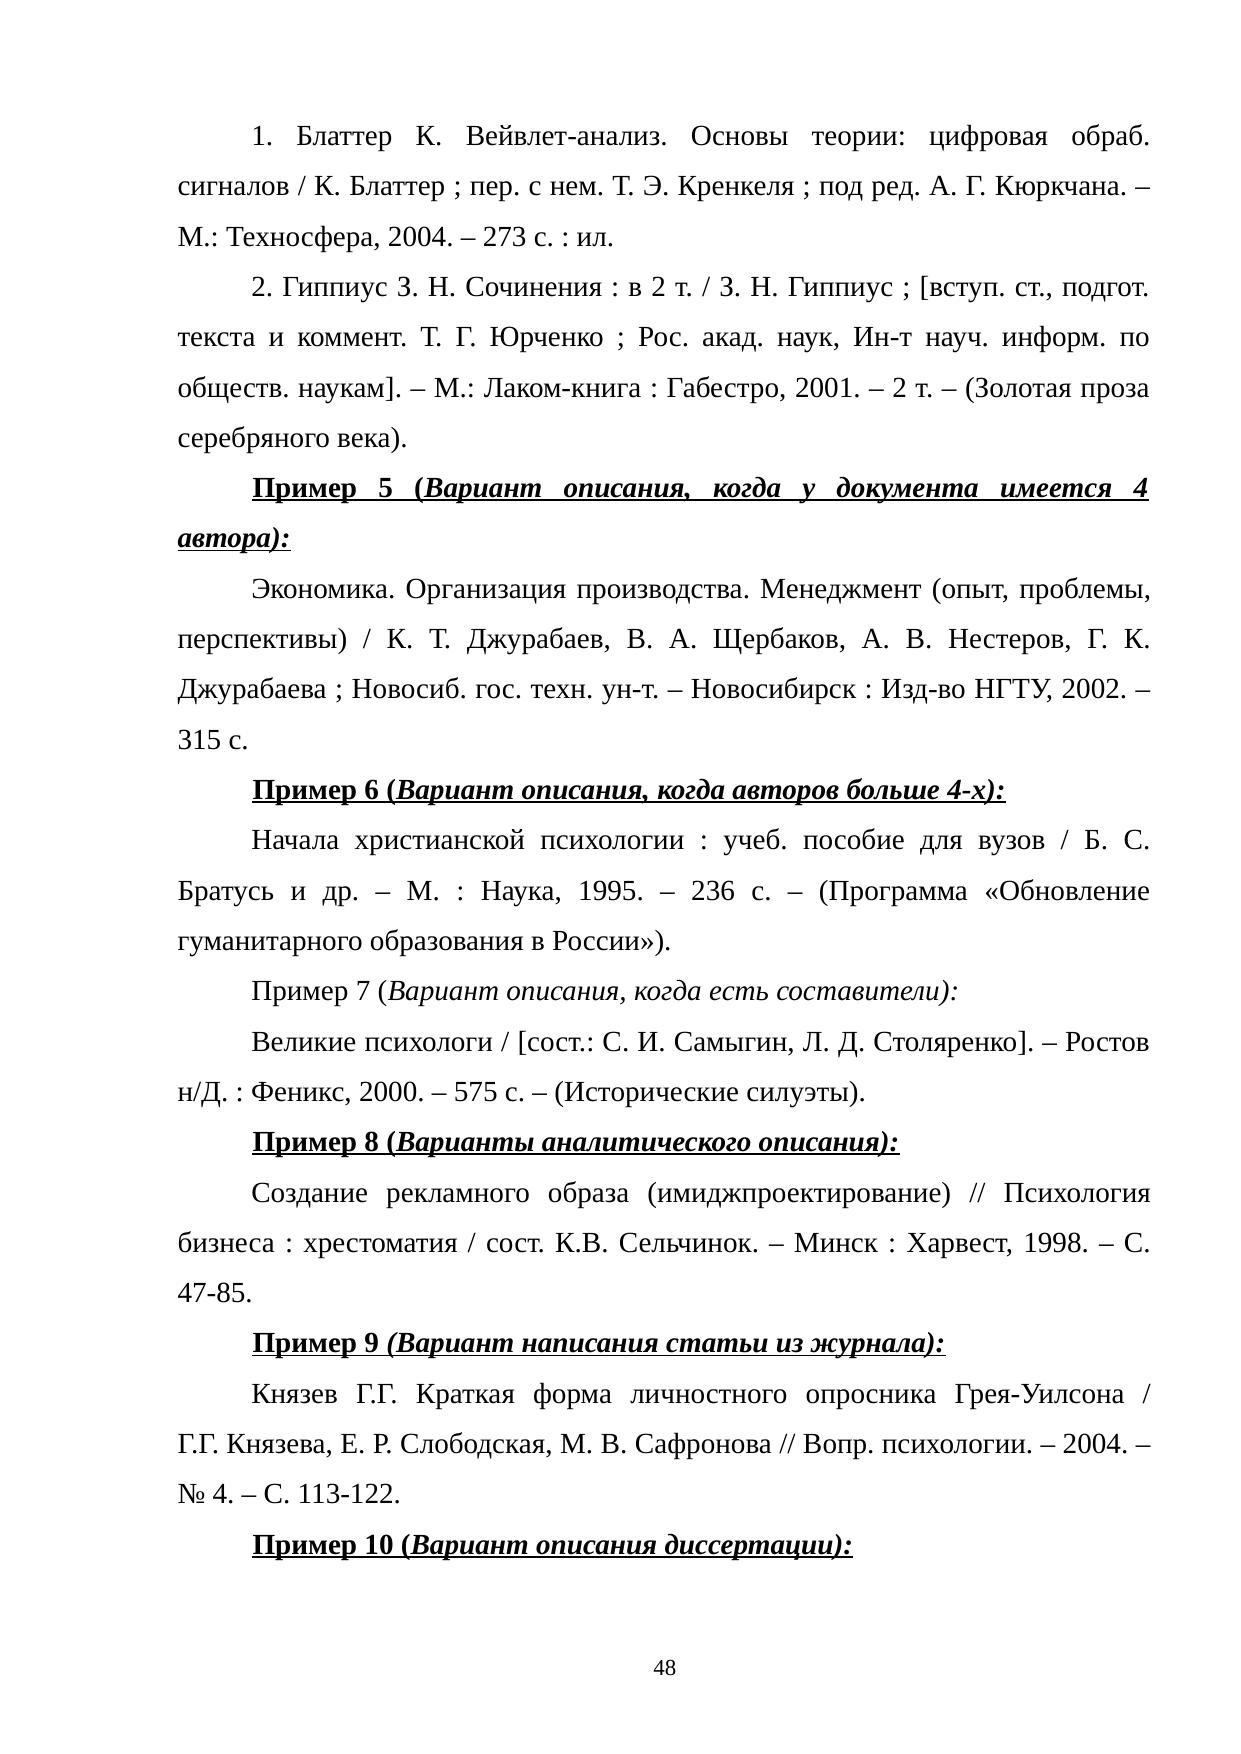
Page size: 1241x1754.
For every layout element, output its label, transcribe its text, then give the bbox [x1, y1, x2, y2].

text Пример 10 (Вариант описания диссертации): [177, 1527, 1152, 1560]
text Пример 5 (Вариант описания, когда у документа имеется 4 автора): [177, 470, 1152, 554]
text Начала христианской психологии : учеб. пособие для вузов / Б. С. Братусь и др. – М. : Наука, 1995. – 236 с. – (Программа «Обновление гуманитарного образования в России»). [177, 822, 1152, 957]
text Создание рекламного образа (имиджпроектирование) // Психология бизнеса : хрестоматия / сост. К.В. Сельчинок. – Минск : Харвест, 1998. – С. 47-85. [177, 1175, 1152, 1309]
text 1. Блаттер К. Вейвлет-анализ. Основы теории: цифровая обраб. сигналов / К. Блаттер ; пер. с нем. Т. Э. Кренкеля ; под ред. А. Г. Кюркчана. – М.: Техносфера, 2004. – 273 с. : ил. [177, 118, 1152, 252]
text Великие психологи / [сост.: С. И. Самыгин, Л. Д. Столяренко]. – Ростов н/Д. : Феникс, 2000. – 575 с. – (Исторические силуэты). [177, 1024, 1152, 1108]
text Пример 8 (Варианты аналитического описания): [177, 1124, 1152, 1158]
text Пример 9 (Вариант написания статьи из журнала): [177, 1326, 1152, 1359]
text Экономика. Организация производства. Менеджмент (опыт, проблемы, перспективы) / К. Т. Джурабаев, В. А. Щербаков, А. В. Нестеров, Г. К. Джурабаева ; Новосиб. гос. техн. ун-т. – Новосибирск : Изд-во НГТУ, 2002. – 315 с. [177, 571, 1152, 755]
text Пример 6 (Вариант описания, когда авторов больше 4-х): [177, 772, 1152, 806]
text Князев Г.Г. Краткая форма личностного опросника Грея-Уилсона / Г.Г. Князева, Е. Р. Слободская, М. В. Сафронова // Вопр. психологии. – 2004. – № 4. – С. 113-122. [177, 1376, 1152, 1510]
text 2. Гиппиус З. Н. Сочинения : в 2 т. / З. Н. Гиппиус ; [вступ. ст., подгот. текста и коммент. Т. Г. Юрченко ; Рос. акад. наук, Ин-т науч. информ. по обществ. наукам]. – М.: Лаком-книга : Габестро, 2001. – 2 т. – (Золотая проза серебряного века). [177, 269, 1152, 453]
text Пример 7 (Вариант описания, когда есть составители): [177, 973, 1152, 1007]
